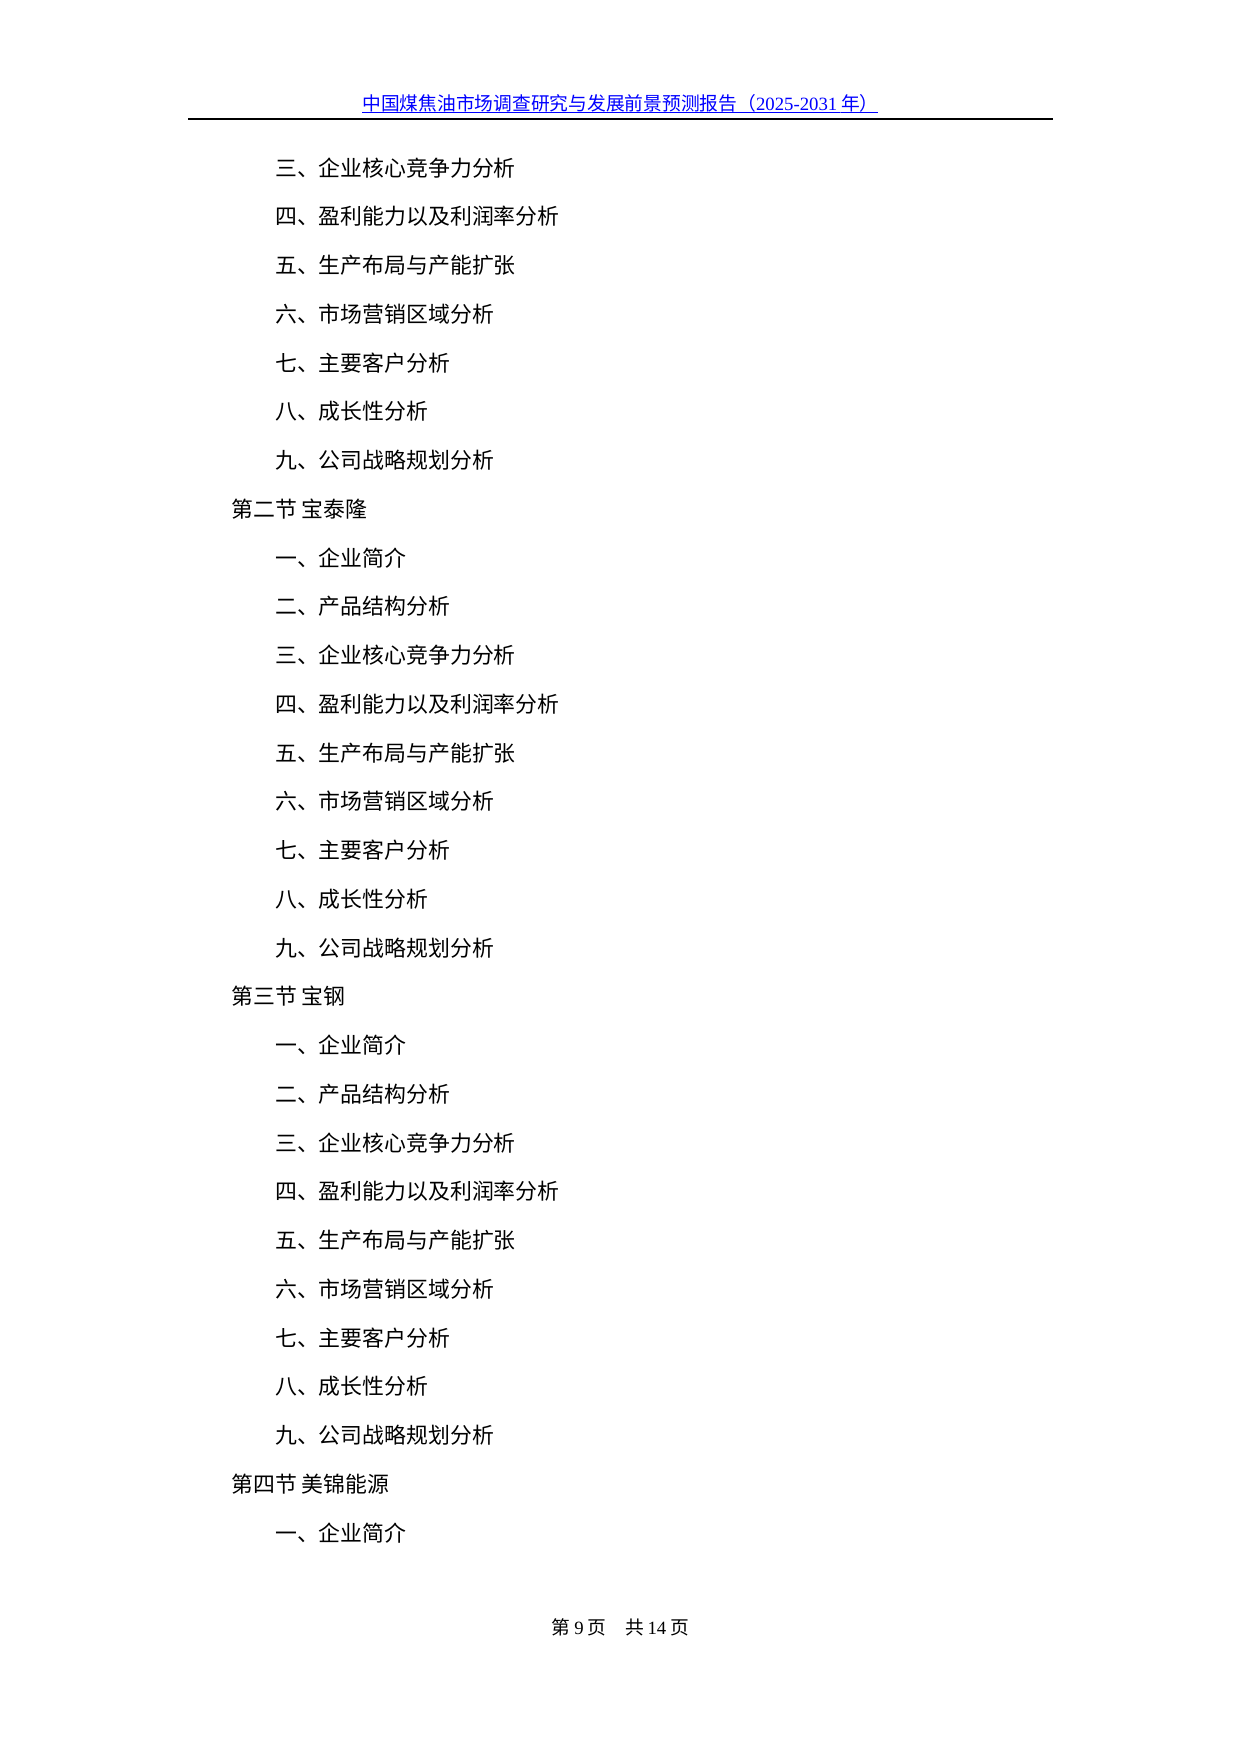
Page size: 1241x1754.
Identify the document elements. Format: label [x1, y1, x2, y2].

text [187, 150, 1053, 1548]
